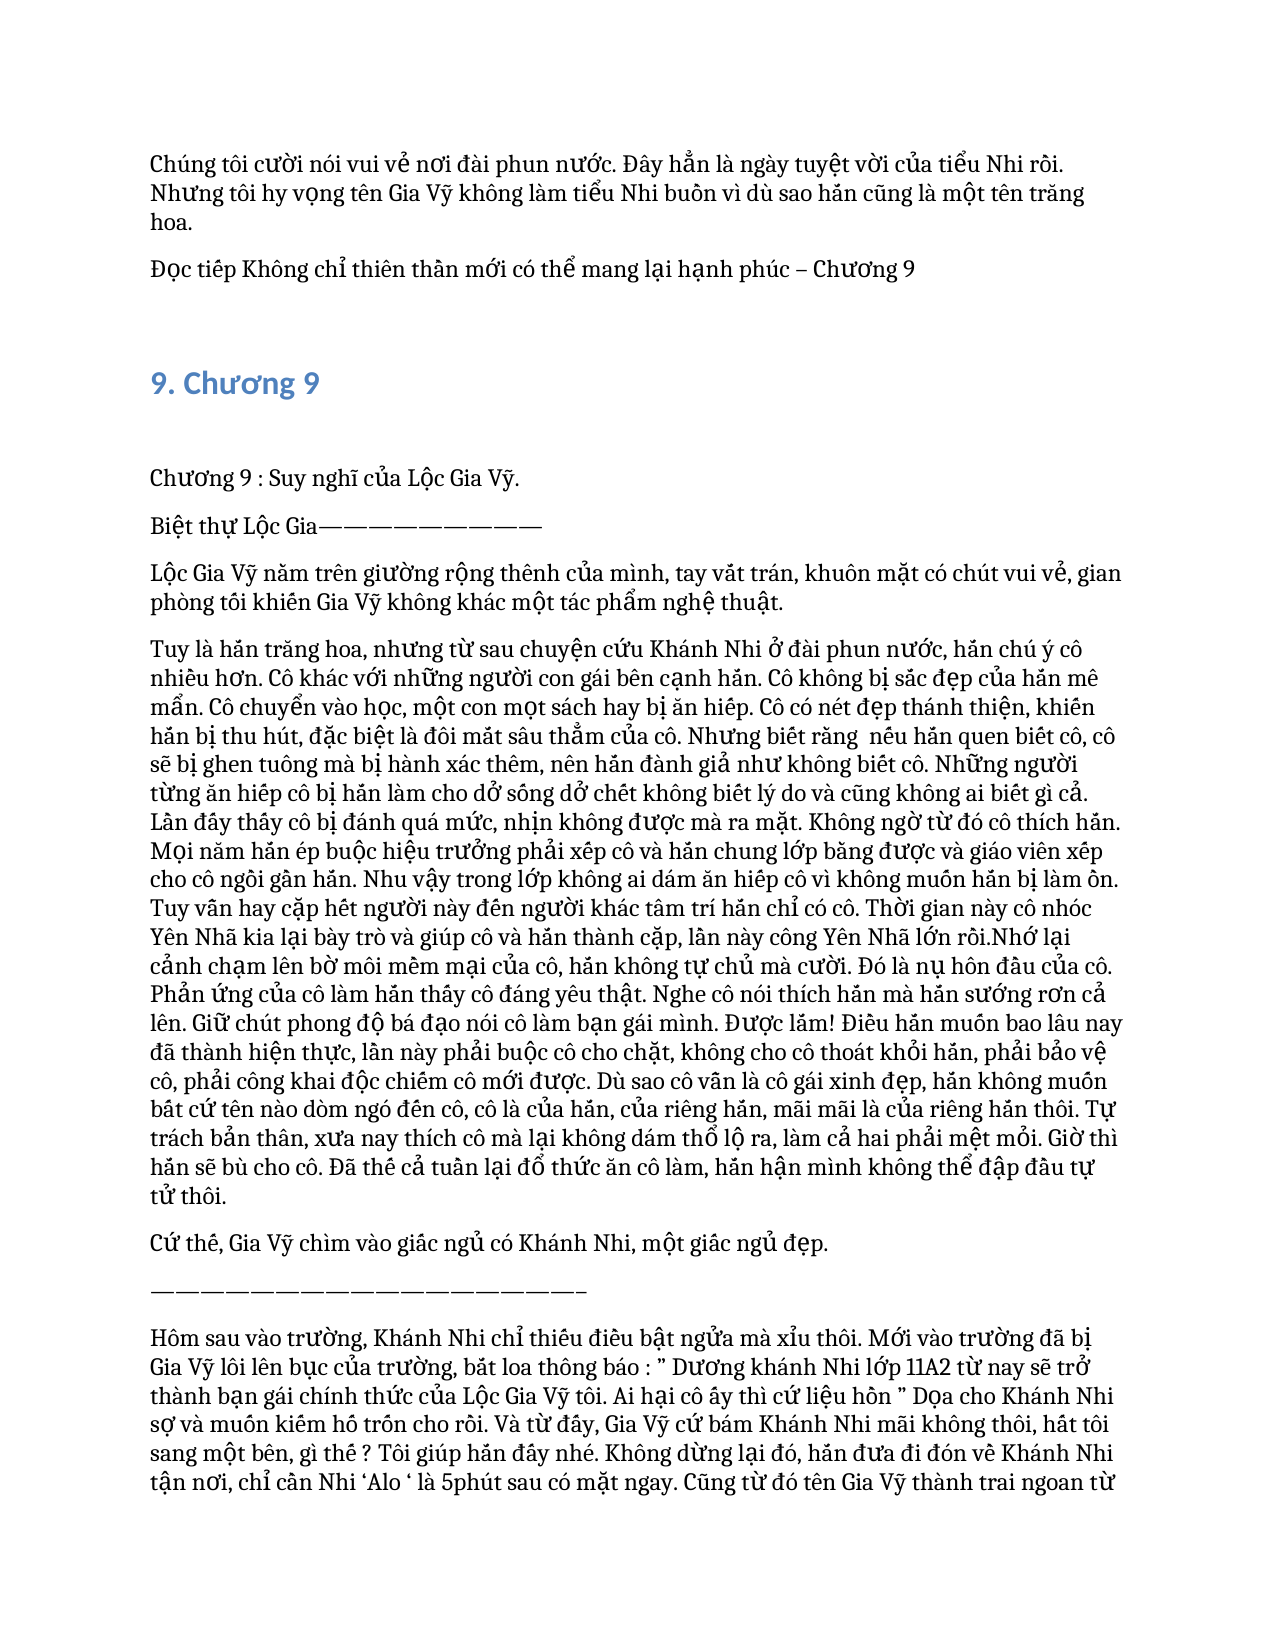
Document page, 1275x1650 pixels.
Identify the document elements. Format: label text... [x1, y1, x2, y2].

text Lộc Gia Vỹ nằm trên giường rộng thênh của mình, tay vắt trán, khuôn mặt có chút vui vẻ, gian phòng tối khiến Gia Vỹ không khác một tác phẩm nghệ thuật. [150, 559, 1125, 617]
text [150, 1324, 1125, 1497]
subtitle 9. Chương 9 [150, 362, 1125, 403]
text Cứ thế, Gia Vỹ chìm vào giấc ngủ có Khánh Nhi, một giấc ngủ đẹp. [150, 1229, 1125, 1258]
text Biệt thự Lộc Gia————————— [150, 512, 1125, 540]
text Chúng tôi cười nói vui vẻ nơi đài phun nước. Đây hẳn là ngày tuyệt vời của tiểu Nhi rồi. Nhưng tôi hy vọng tên Gia Vỹ không làm tiểu Nhi buồn vì dù sao hắn cũng là một tên trăng hoa. [150, 150, 1125, 236]
text Chương 9 : Suy nghĩ của Lộc Gia Vỹ. [150, 407, 1125, 493]
text Đọc tiếp Không chỉ thiên thần mới có thể mang lại hạnh phúc – Chương 9 [150, 255, 1125, 341]
text —————————————————– [150, 1277, 1125, 1305]
text Tuy là hắn trăng hoa, nhưng từ sau chuyện cứu Khánh Nhi ở đài phun nước, hắn chú ý cô nhiều hơn. Cô khác với những người con gái bên cạnh hắn. Cô không bị sắc đẹp của hắn mê mẩn. Cô chuyển vào học, một con mọt sách hay bị ăn hiếp. Cô có nét đẹp thánh thiện, khiến hắn bị thu hút, đặc biệt là đôi mắt sâu thẳm của cô. Nhưng biết rằng nếu hắn quen biết cô, cô sẽ bị ghen tuông mà bị hành xác thêm, nên hắn đành giả như không biết cô. Những người từng ăn hiếp cô bị hắn làm cho dở sống dở chết không biết lý do và cũng không ai biết gì cả. Lần đấy thấy cô bị đánh quá mức, nhịn không được mà ra mặt. Không ngờ từ đó cô thích hắn. Mọi năm hắn ép buộc hiệu trưởng phải xếp cô và hắn chung lớp bằng được và giáo viên xếp cho cô ngồi gần hắn. Nhu vậy trong lớp không ai dám ăn hiếp cô vì không muốn hắn bị làm ồn. Tuy vẫn hay cặp hết người này đến người khác tâm trí hắn chỉ có cô. Thời gian này cô nhóc Yên Nhã kia lại bày trò và giúp cô và hắn thành cặp, lần này công Yên Nhã lớn rồi.Nhớ lại cảnh chạm lên bờ môi mềm mại của cô, hắn không tự chủ mà cười. Đó là nụ hôn đầu của cô. Phản ứng của cô làm hắn thấy cô đáng yêu thật. Nghe cô nói thích hắn mà hắn sướng rơn cả lên. Giữ chút phong độ bá đạo nói cô làm bạn gái mình. Được lắm! Điều hắn muốn bao lâu nay đã thành hiện thực, lần này phải buộc cô cho chặt, không cho cô thoát khỏi hắn, phải bảo vệ cô, phải công khai độc chiếm cô mới được. Dù sao cô vẫn là cô gái xinh đẹp, hắn không muốn bất cứ tên nào dòm ngó đến cô, cô là của hắn, của riêng hắn, mãi mãi là của riêng hắn thôi. Tự trách bản thân, xưa nay thích cô mà lại không dám thổ lộ ra, làm cả hai phải mệt mỏi. Giờ thì hắn sẽ bù cho cô. Đã thế cả tuần lại đổ thức ăn cô làm, hắn hận mình không thể đập đầu tự tử thôi. [150, 635, 1125, 1210]
